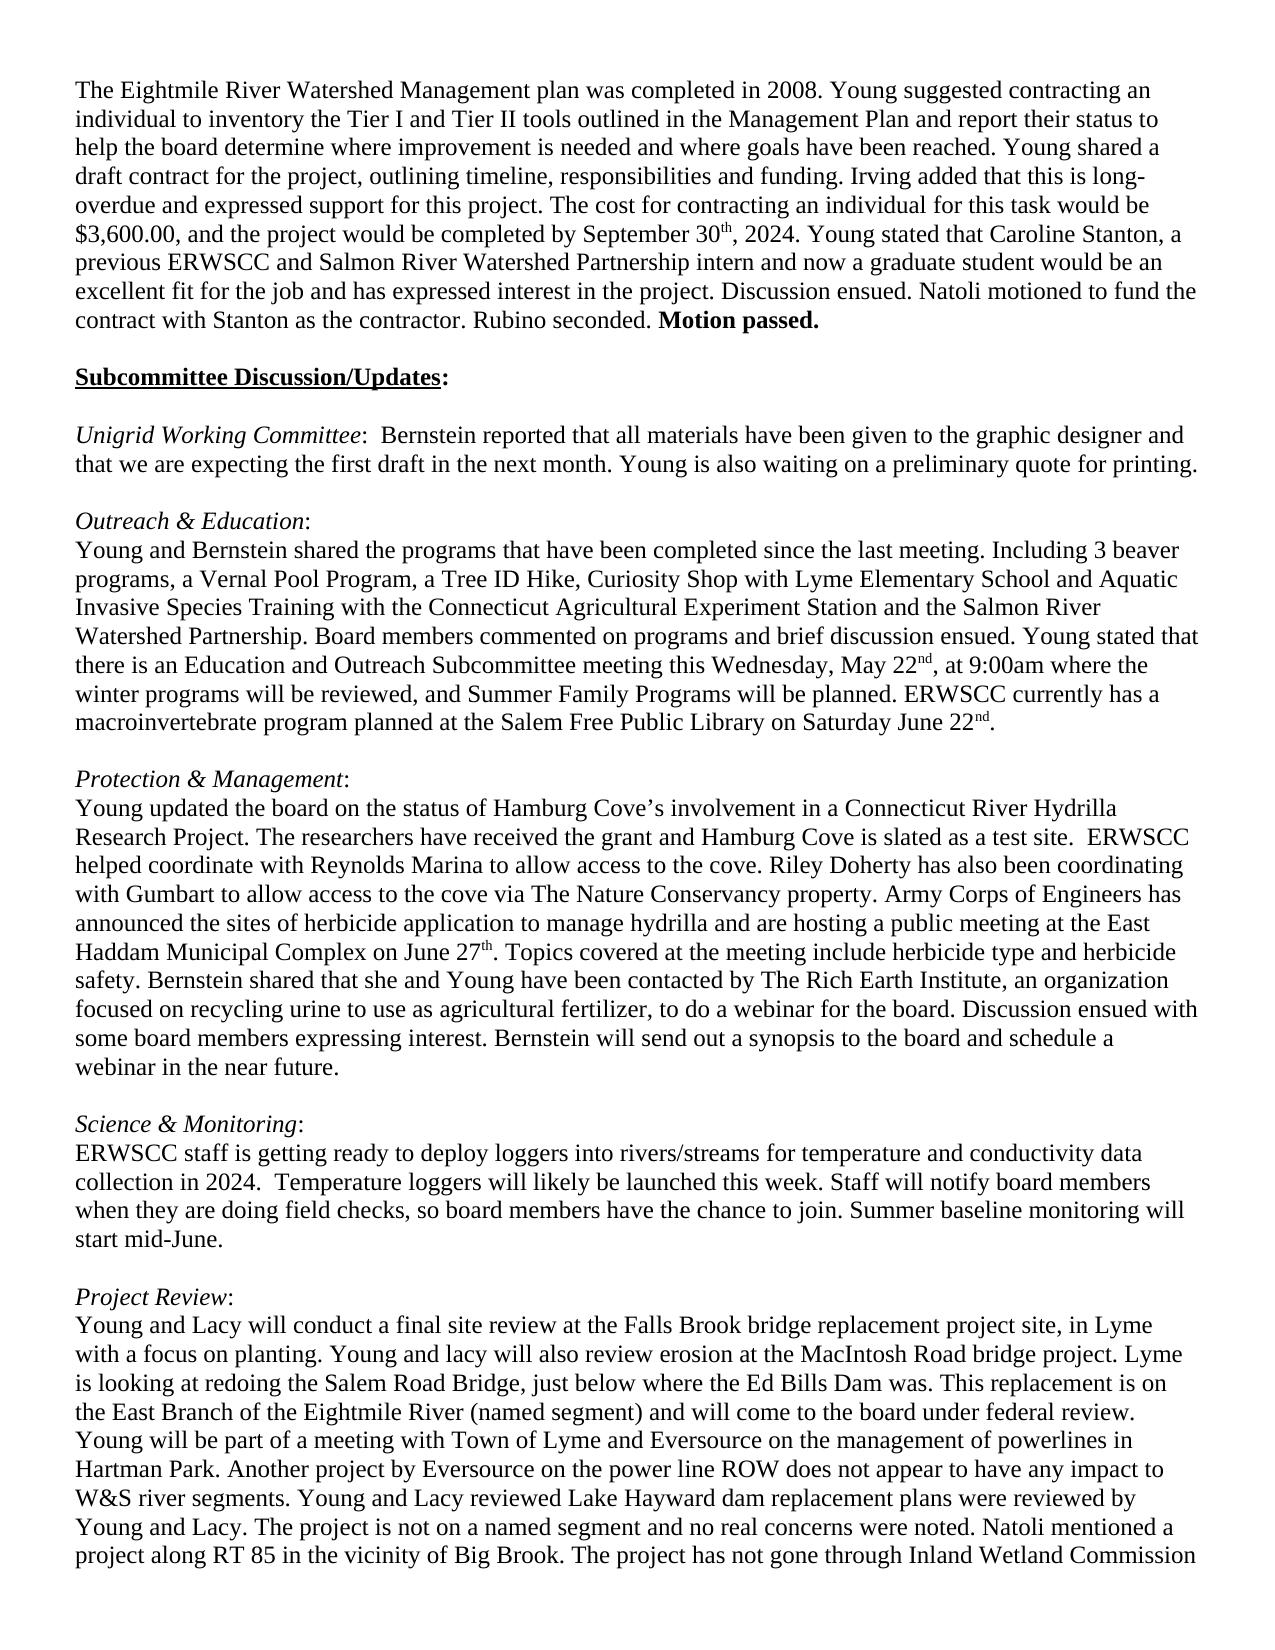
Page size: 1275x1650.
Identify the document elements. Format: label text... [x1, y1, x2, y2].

text ERWSCC staff is getting ready to deploy loggers into rivers/streams for temperature and conductivity data collection in 2024. Temperature loggers will likely be launched this week. Staff will notify board members when they are doing field checks, so board members have the chance to join. Summer baseline monitoring will start mid-June. [75, 1138, 1200, 1253]
text Outreach & Education: [75, 506, 1200, 535]
text Project Review: [75, 1282, 1200, 1311]
text Science & Monitoring: [75, 1109, 1200, 1138]
text The Eightmile River Watershed Management plan was completed in 2008. Young suggested contracting an individual to inventory the Tier I and Tier II tools outlined in the Management Plan and report their status to help the board determine where improvement is needed and where goals have been reached. Young shared a draft contract for the project, outlining timeline, responsibilities and funding. Irving added that this is long-overdue and expressed support for this project. The cost for contracting an individual for this task would be $3,600.00, and the project would be completed by September 30th, 2024. Young stated that Caroline Stanton, a previous ERWSCC and Salmon River Watershed Partnership intern and now a graduate student would be an excellent fit for the job and has expressed interest in the project. Discussion ensued. Natoli motioned to fund the contract with Stanton as the contractor. Rubino seconded. Motion passed. [75, 75, 1200, 334]
text Protection & Management: [75, 764, 1200, 793]
text Subcommittee Discussion/Updates: [75, 362, 1200, 391]
text Young updated the board on the status of Hamburg Cove’s involvement in a Connecticut River Hydrilla Research Project. The researchers have received the grant and Hamburg Cove is slated as a test site. ERWSCC helped coordinate with Reynolds Marina to allow access to the cove. Riley Doherty has also been coordinating with Gumbart to allow access to the cove via The Nature Conservancy property. Army Corps of Engineers has announced the sites of herbicide application to manage hydrilla and are hosting a public meeting at the East Haddam Municipal Complex on June 27th. Topics covered at the meeting include herbicide type and herbicide safety. Bernstein shared that she and Young have been contacted by The Rich Earth Institute, an organization focused on recycling urine to use as agricultural fertilizer, to do a webinar for the board. Discussion ensued with some board members expressing interest. Bernstein will send out a synopsis to the board and schedule a webinar in the near future. [75, 793, 1200, 1081]
text Unigrid Working Committee: Bernstein reported that all materials have been given to the graphic designer and that we are expecting the first draft in the next month. Young is also waiting on a preliminary quote for printing. [75, 420, 1200, 477]
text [75, 1311, 1200, 1569]
text Young and Bernstein shared the programs that have been completed since the last meeting. Including 3 beaver programs, a Vernal Pool Program, a Tree ID Hike, Curiosity Shop with Lyme Elementary School and Aquatic Invasive Species Training with the Connecticut Agricultural Experiment Station and the Salmon River Watershed Partnership. Board members commented on programs and brief discussion ensued. Young stated that there is an Education and Outreach Subcommittee meeting this Wednesday, May 22nd, at 9:00am where the winter programs will be reviewed, and Summer Family Programs will be planned. ERWSCC currently has a macroinvertebrate program planned at the Salem Free Public Library on Saturday June 22nd. [75, 535, 1200, 736]
